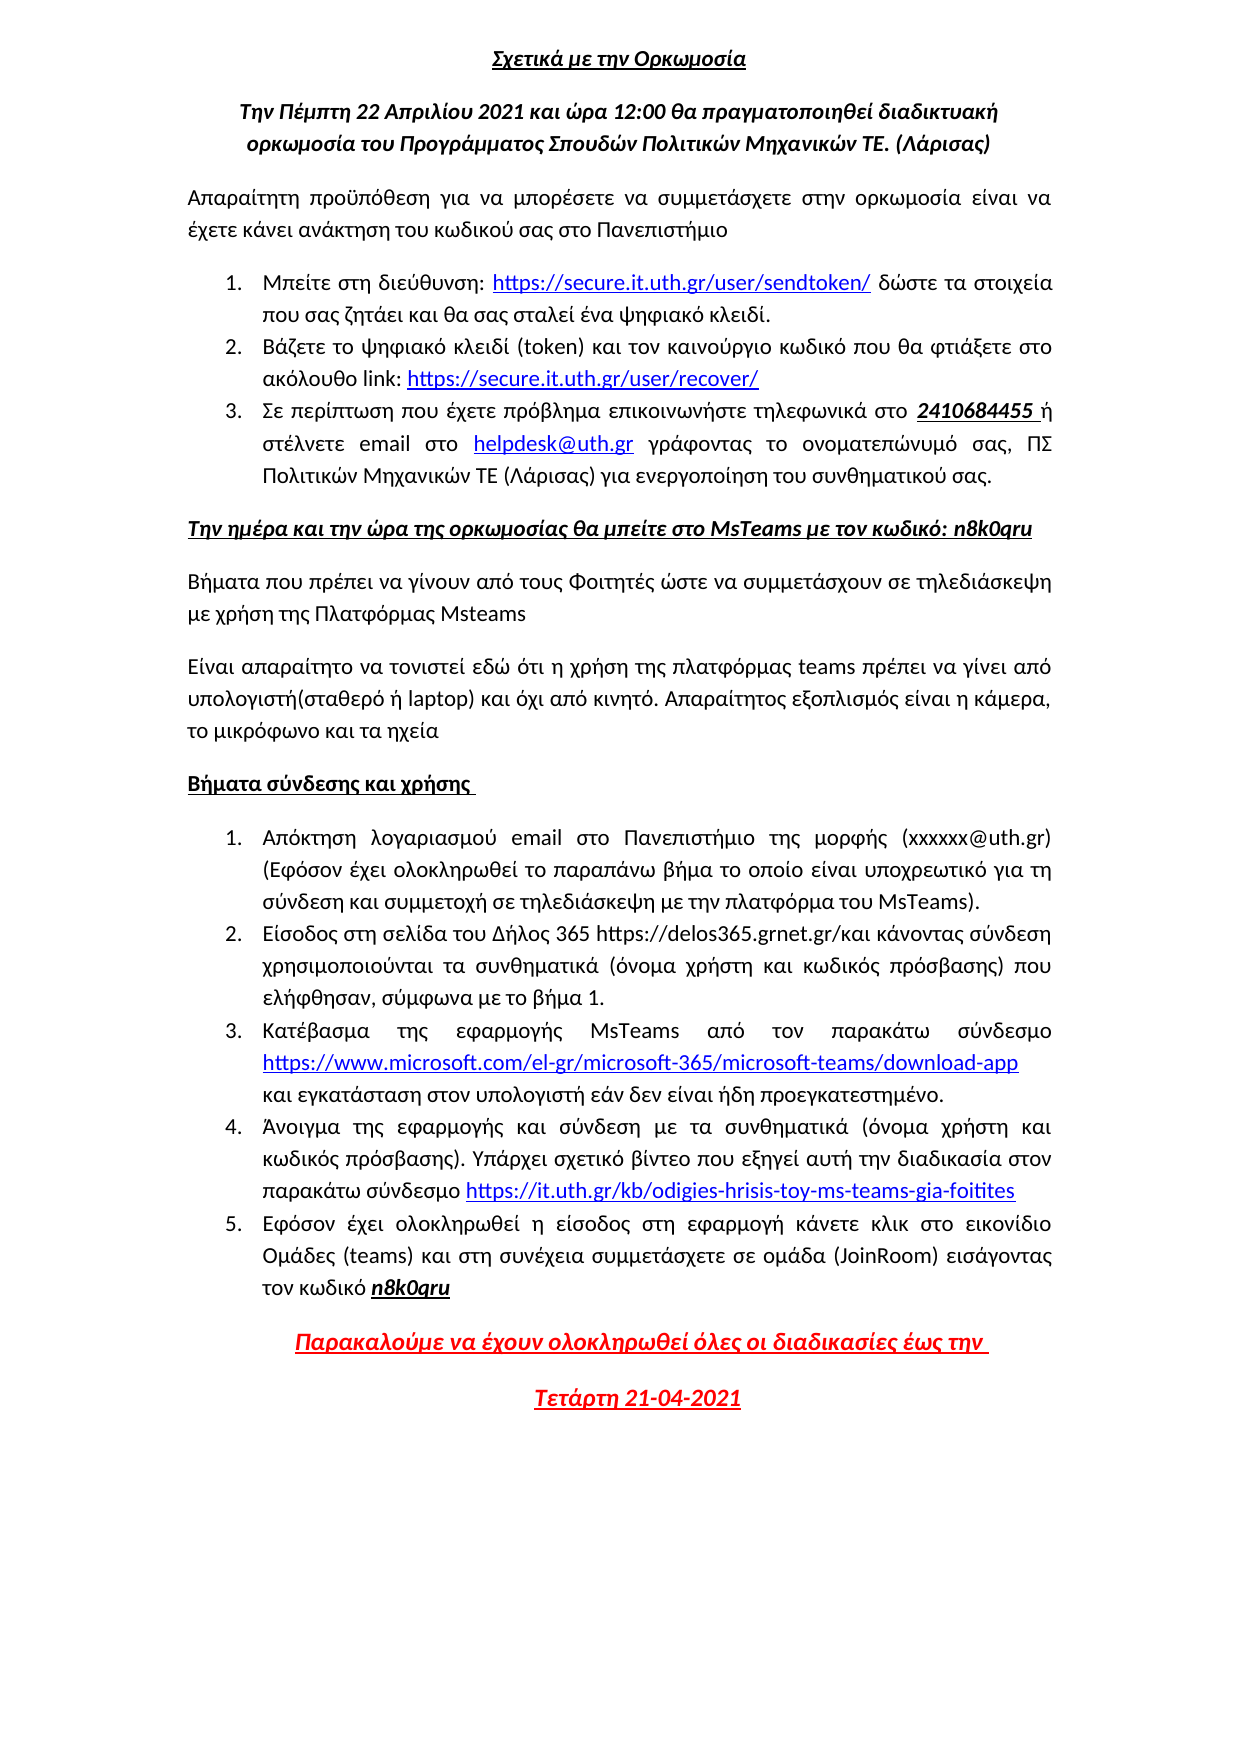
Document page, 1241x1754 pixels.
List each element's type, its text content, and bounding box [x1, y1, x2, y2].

text Παρακαλούμε να έχουν ολοκληρωθεί όλες οι διαδικασίες έως την [225, 1326, 1053, 1357]
text Είναι απαραίτητο να τονιστεί εδώ ότι η χρήση της πλατφόρμας teams πρέπει να γίνει από υπολογιστή(σταθερό ή laptop) και όχι από κινητό. Απαραίτητος εξοπλισμός είναι η κάμερα, το μικρόφωνο και τα ηχεία [187, 652, 1053, 744]
text Την Πέμπτη 22 Απριλίου 2021 και ώρα 12:00 θα πραγματοποιηθεί διαδικτυακή ορκωμοσία του Προγράμματος Σπουδών Πολιτικών Μηχανικών ΤΕ. (Λάρισας) [187, 97, 1053, 158]
list Άνοιγμα της εφαρμογής και σύνδεση με τα συνθηματικά (όνομα χρήστη και κωδικός πρόσβασης). Υπάρχει σχετικό βίντεο που εξηγεί αυτή την διαδικασία στον παρακάτω σύνδεσμο https://it.uth.gr/kb/odigies-hrisis-toy-ms-teams-gia-foitites [225, 1112, 1053, 1205]
text Απαραίτητη προϋπόθεση για να μπορέσετε να συμμετάσχετε στην ορκωμοσία είναι να έχετε κάνει ανάκτηση του κωδικού σας στο Πανεπιστήμιο [187, 183, 1053, 243]
list Απόκτηση λογαριασμού email στο Πανεπιστήμιο της μορφής (xxxxxx@uth.gr) (Εφόσον έχει ολοκληρωθεί το παραπάνω βήμα το οποίο είναι υποχρεωτικό για τη σύνδεση και συμμετοχή σε τηλεδιάσκεψη με την πλατφόρμα του MsTeams). [225, 823, 1053, 915]
text Βήματα που πρέπει να γίνουν από τους Φοιτητές ώστε να συμμετάσχουν σε τηλεδιάσκεψη με χρήση της Πλατφόρμας Msteams [187, 567, 1053, 627]
text Σχετικά με την Ορκωμοσία [187, 44, 1053, 72]
list Μπείτε στη διεύθυνση: https://secure.it.uth.gr/user/sendtoken/ δώστε τα στοιχεία που σας ζητάει και θα σας σταλεί ένα ψηφιακό κλειδί. [225, 268, 1053, 328]
list Εφόσον έχει ολοκληρωθεί η είσοδος στη εφαρμογή κάνετε κλικ στο εικονίδιο Ομάδες (teams) και στη συνέχεια συμμετάσχετε σε ομάδα (JoinRoom) εισάγοντας τον κωδικό n8k0qru [225, 1209, 1053, 1301]
list Βάζετε το ψηφιακό κλειδί (token) και τον καινούργιο κωδικό που θα φτιάξετε στο ακόλουθο link: https://secure.it.uth.gr/user/recover/ [225, 332, 1053, 392]
text Την ημέρα και την ώρα της ορκωμοσίας θα μπείτε στο MsTeams με τον κωδικό: n8k0qru [187, 514, 1053, 542]
text Τετάρτη 21-04-2021 [225, 1382, 1053, 1413]
list Είσοδος στη σελίδα του Δήλος 365 https://delos365.grnet.gr/και κάνοντας σύνδεση χρησιμοποιούνται τα συνθηματικά (όνομα χρήστη και κωδικός πρόσβασης) που ελήφθησαν, σύμφωνα με το βήμα 1. [225, 919, 1053, 1012]
list Κατέβασμα της εφαρμογής MsTeams από τον παρακάτω σύνδεσμο https://www.microsoft.com/el-gr/microsoft-365/microsoft-teams/download-app και εγκατάσταση στον υπολογιστή εάν δεν είναι ήδη προεγκατεστημένο. [225, 1016, 1053, 1108]
text Βήματα σύνδεσης και χρήσης [187, 769, 1053, 798]
list Σε περίπτωση που έχετε πρόβλημα επικοινωνήστε τηλεφωνικά στο 2410684455 ή στέλνετε email στο helpdesk@uth.gr γράφοντας το ονοματεπώνυμό σας, ΠΣ Πολιτικών Μηχανικών ΤΕ (Λάρισας) για ενεργοποίηση του συνθηματικού σας. [225, 397, 1053, 489]
